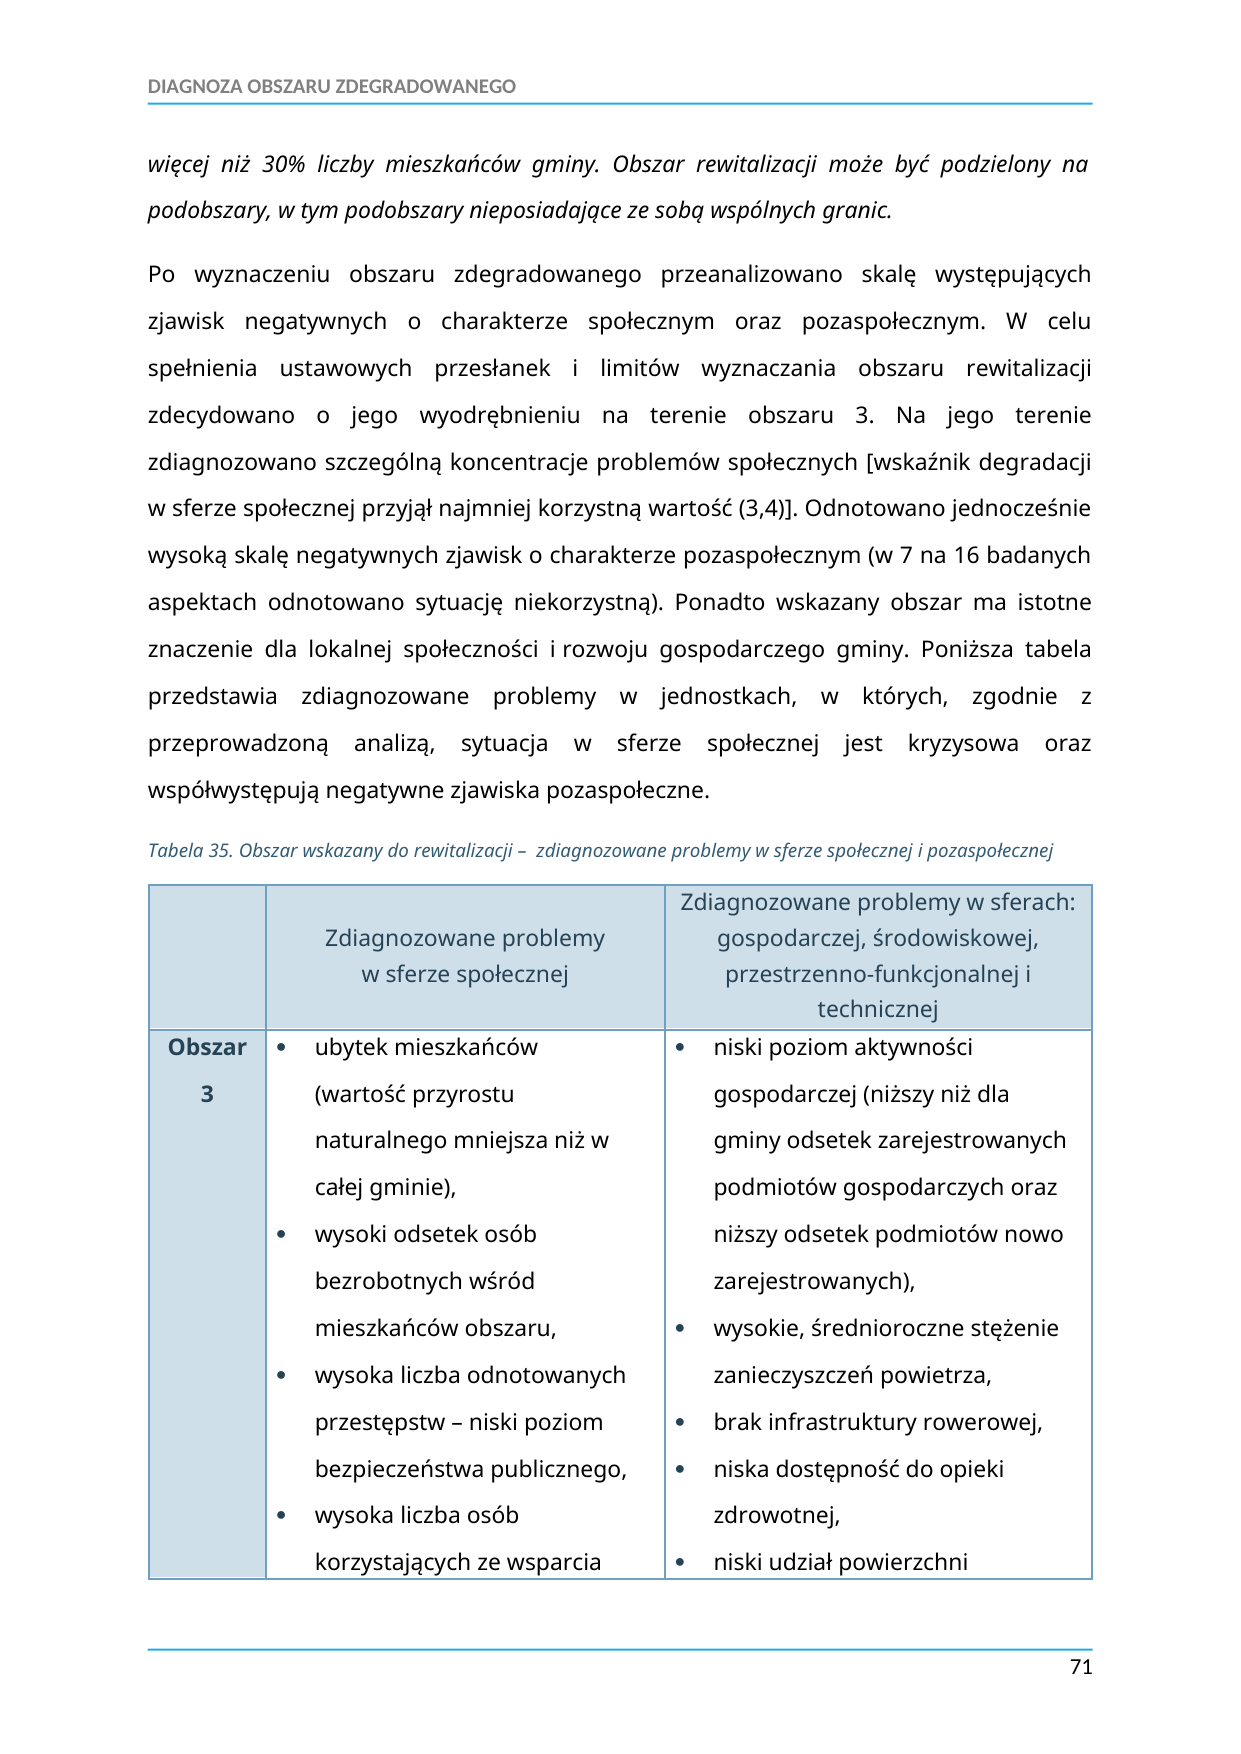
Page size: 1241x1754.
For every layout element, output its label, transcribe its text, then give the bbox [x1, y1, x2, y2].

table_header Zdiagnozowane problemy w sferach: gospodarczej, środowiskowej, przestrzenno-funkcjonalnej i technicznej [666, 886, 1091, 1028]
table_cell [267, 1031, 664, 1577]
text Po wyznaczeniu obszaru zdegradowanego przeanalizowano skalę występujących zjawisk negatywnych o charakterze społecznym oraz pozaspołecznym. W celu spełnienia ustawowych przesłanek i limitów wyznaczania obszaru rewitalizacji zdecydowano o jego wyodrębnieniu na terenie obszaru 3. Na jego terenie zdiagnozowano szczególną koncentracje problemów społecznych [wskaźnik degradacji w sferze społecznej przyjął najmniej korzystną wartość (3,4)]. Odnotowano jednocześnie wysoką skalę negatywnych zjawisk o charakterze pozaspołecznym (w 7 na 16 badanych aspektach odnotowano sytuację niekorzystną). Ponadto wskazany obszar ma istotne znaczenie dla lokalnej społeczności i rozwoju gospodarczego gminy. Poniższa tabela przedstawia zdiagnozowane problemy w jednostkach, w których, zgodnie z przeprowadzoną analizą, sytuacja w sferze społecznej jest kryzysowa oraz współwystępują negatywne zjawiska pozaspołeczne. [148, 258, 1093, 805]
table_cell Obszar 3 [150, 1031, 265, 1577]
table_header [150, 886, 265, 1028]
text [148, 148, 1093, 226]
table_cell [666, 1031, 1091, 1577]
table_header Zdiagnozowane problemy w sferze społecznej [267, 886, 664, 1028]
text Tabela 35. Obszar wskazany do rewitalizacji – zdiagnozowane problemy w sferze społecznej i pozaspołecznej [148, 837, 1093, 863]
